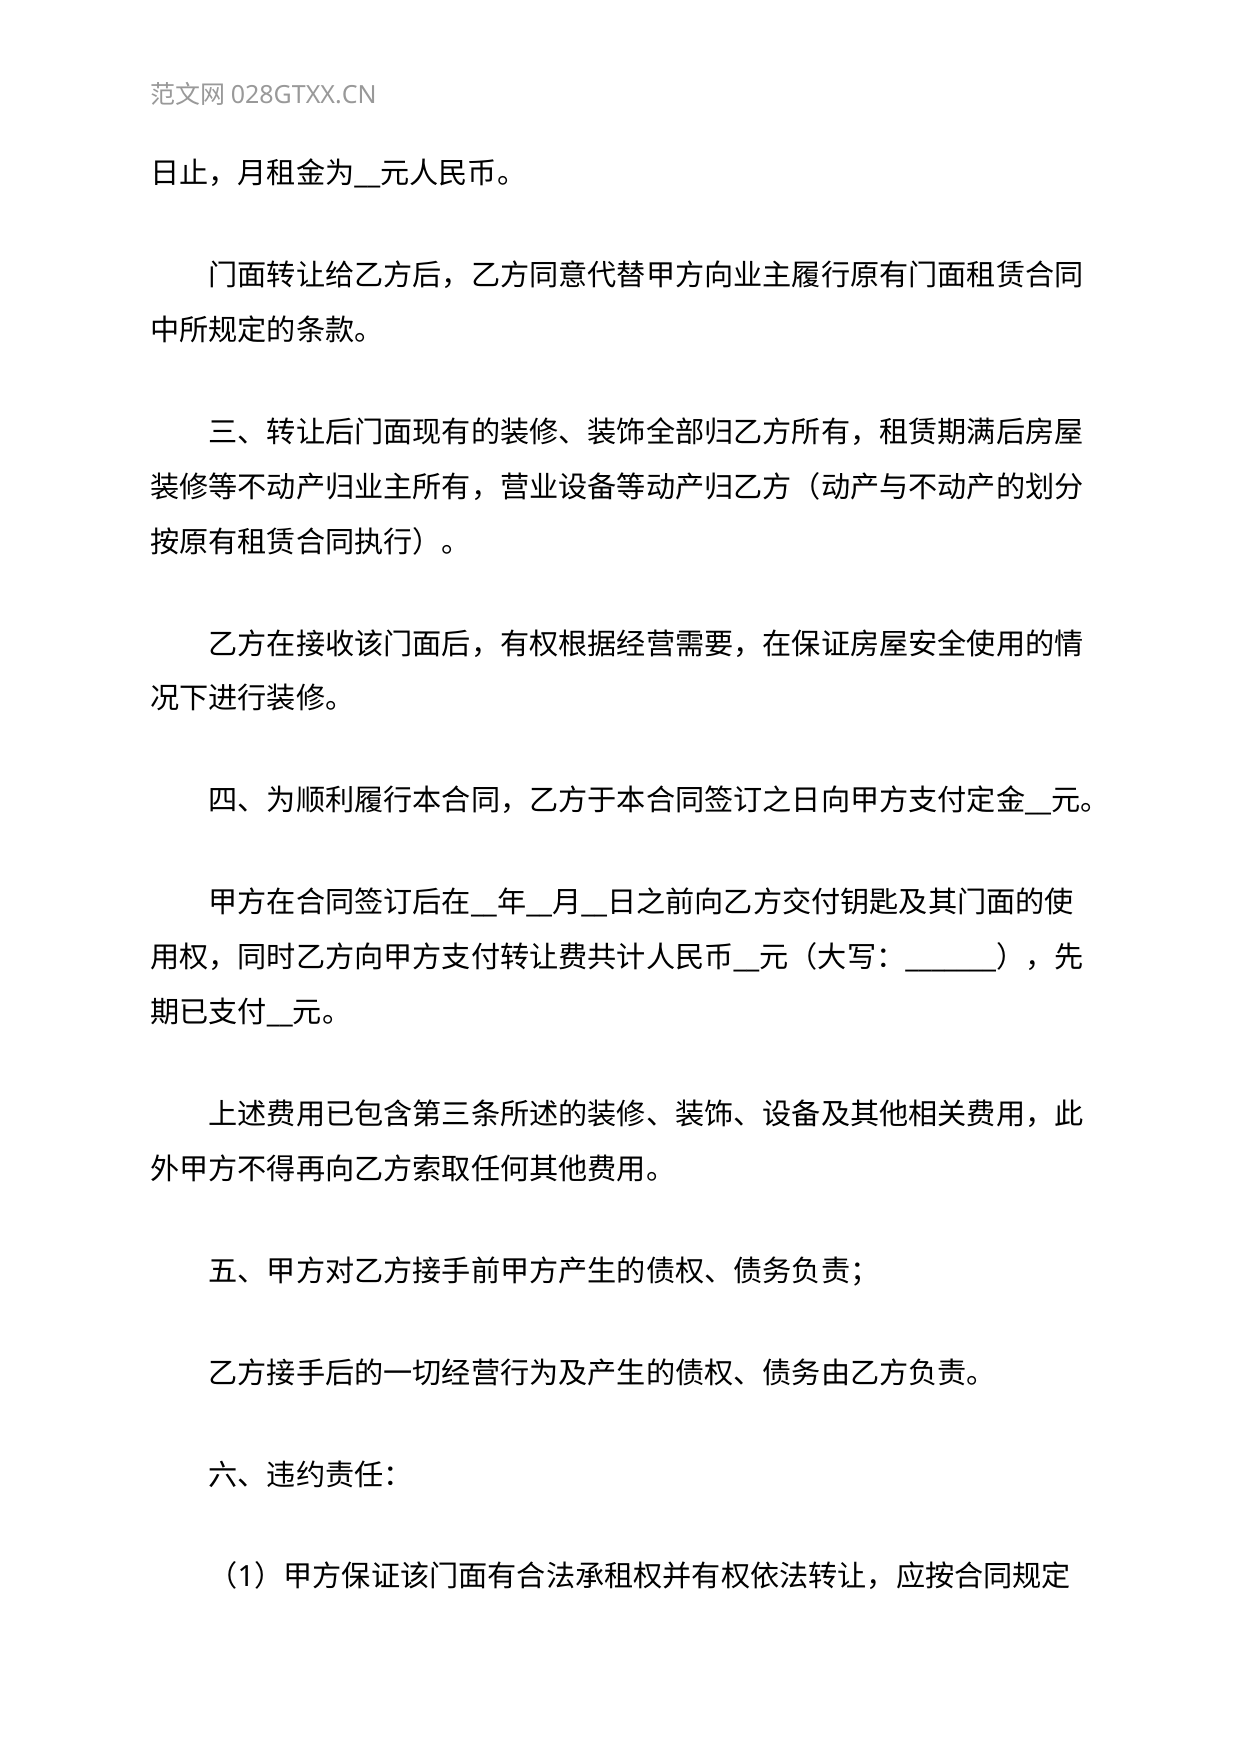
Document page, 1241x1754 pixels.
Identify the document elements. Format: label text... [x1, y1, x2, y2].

text 五、甲方对乙方接手前甲方产生的债权、债务负责； [150, 1247, 1090, 1290]
text 上述费用已包含第三条所述的装修、装饰、设备及其他相关费用，此外甲方不得再向乙方索取任何其他费用。 [150, 1091, 1090, 1188]
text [150, 1553, 1090, 1595]
text 四、为顺利履行本合同，乙方于本合同签订之日向甲方支付定金__元。 [150, 777, 1090, 819]
text 门面转让给乙方后，乙方同意代替甲方向业主履行原有门面租赁合同中所规定的条款。 [150, 252, 1090, 349]
text 乙方接手后的一切经营行为及产生的债权、债务由乙方负责。 [150, 1349, 1090, 1392]
text 三、转让后门面现有的装修、装饰全部归乙方所有，租赁期满后房屋装修等不动产归业主所有，营业设备等动产归乙方（动产与不动产的划分按原有租赁合同执行）。 [150, 409, 1090, 561]
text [150, 150, 1090, 192]
text 六、违约责任： [150, 1451, 1090, 1493]
text 甲方在合同签订后在__年__月__日之前向乙方交付钥匙及其门面的使用权，同时乙方向甲方支付转让费共计人民币__元（大写：_______），先期已支付__元。 [150, 879, 1090, 1031]
text 乙方在接收该门面后，有权根据经营需要，在保证房屋安全使用的情况下进行装修。 [150, 620, 1090, 717]
